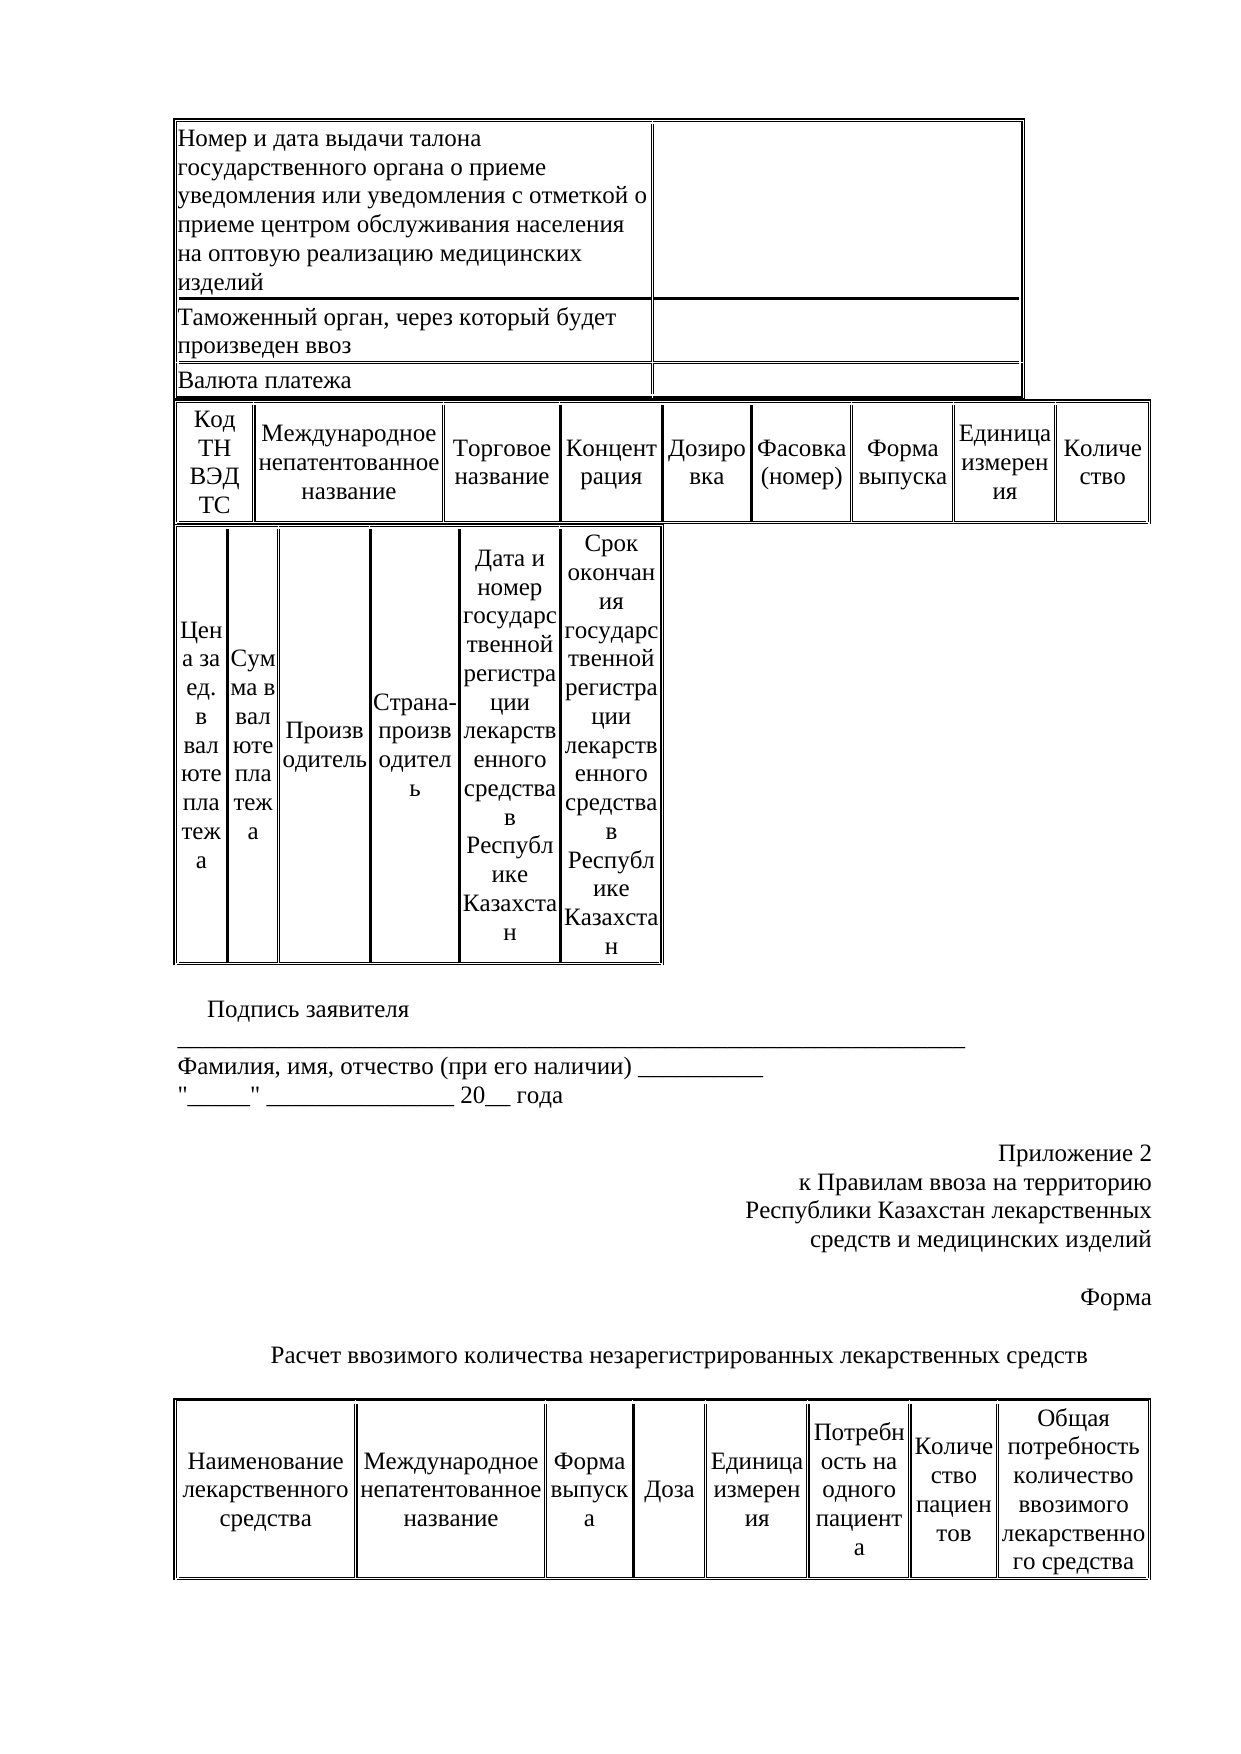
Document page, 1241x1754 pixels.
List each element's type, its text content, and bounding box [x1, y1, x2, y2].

table_header Код ТН ВЭД ТС [177, 401, 254, 521]
table_header Доза [633, 1401, 706, 1577]
table_header Международное непатентованное название [356, 1401, 546, 1577]
table_header Наименование лекарственного средства [177, 1400, 356, 1577]
text Расчет ввозимого количества незарегистрированных лекарственных средств [177, 1340, 1152, 1369]
table_cell [653, 361, 1023, 396]
table_cell [654, 297, 1021, 361]
table_cell Номер и дата выдачи талона государственного органа о приеме уведомления или уведомления с отметкой о приеме центром обслуживания населения на оптовую реализацию медицинских изделий [177, 122, 652, 297]
table_header Форма выпуска [546, 1400, 633, 1577]
table_header Дата и номер государственной регистрации лекарственного средства в Республике Казахстан [459, 525, 560, 961]
table_header Количество пациентов [910, 1401, 997, 1577]
table_header Общая потребность количество ввозимого лекарственного средства [998, 1401, 1148, 1577]
text Форма [177, 1282, 1152, 1311]
table_header Количество [1056, 403, 1148, 521]
table_cell Таможенный орган, через который будет произведен ввоз [177, 297, 651, 361]
table_header Форма выпуска [852, 403, 954, 521]
text Подпись заявителя _______________________________________________________________ Фамилия, имя, отчество (при его наличии) __________ "_____" _______________ 20__ года [177, 994, 1152, 1109]
table_header Цена за ед. в валюте платежа [177, 527, 227, 961]
text Приложение 2 [177, 1138, 1152, 1167]
table_header Страна-производитель [370, 527, 459, 961]
table_header Фасовка (номер) [751, 403, 852, 521]
table_header Концентрация [560, 403, 662, 521]
table_header Международное непатентованное название [254, 403, 443, 521]
table_header Срок окончания государственной регистрации лекарственного средства в Республике Казахстан [560, 527, 660, 961]
table_header Сумма в валюте платежа [227, 527, 279, 961]
table_cell Валюта платежа [175, 361, 652, 396]
text Республики Казахстан лекарственных [177, 1195, 1152, 1224]
table_header Торговое название [444, 401, 560, 521]
text средств и медицинских изделий [177, 1224, 1152, 1253]
table_header Потребность на одного пациента [808, 1400, 910, 1577]
table_header Единица измерения [706, 1400, 808, 1577]
table_header Производитель [279, 525, 370, 961]
table_cell [653, 122, 1021, 297]
table_header Единица измерения [954, 403, 1056, 521]
table_header Дозировка [662, 403, 751, 521]
text к Правилам ввоза на территорию [177, 1167, 1152, 1195]
